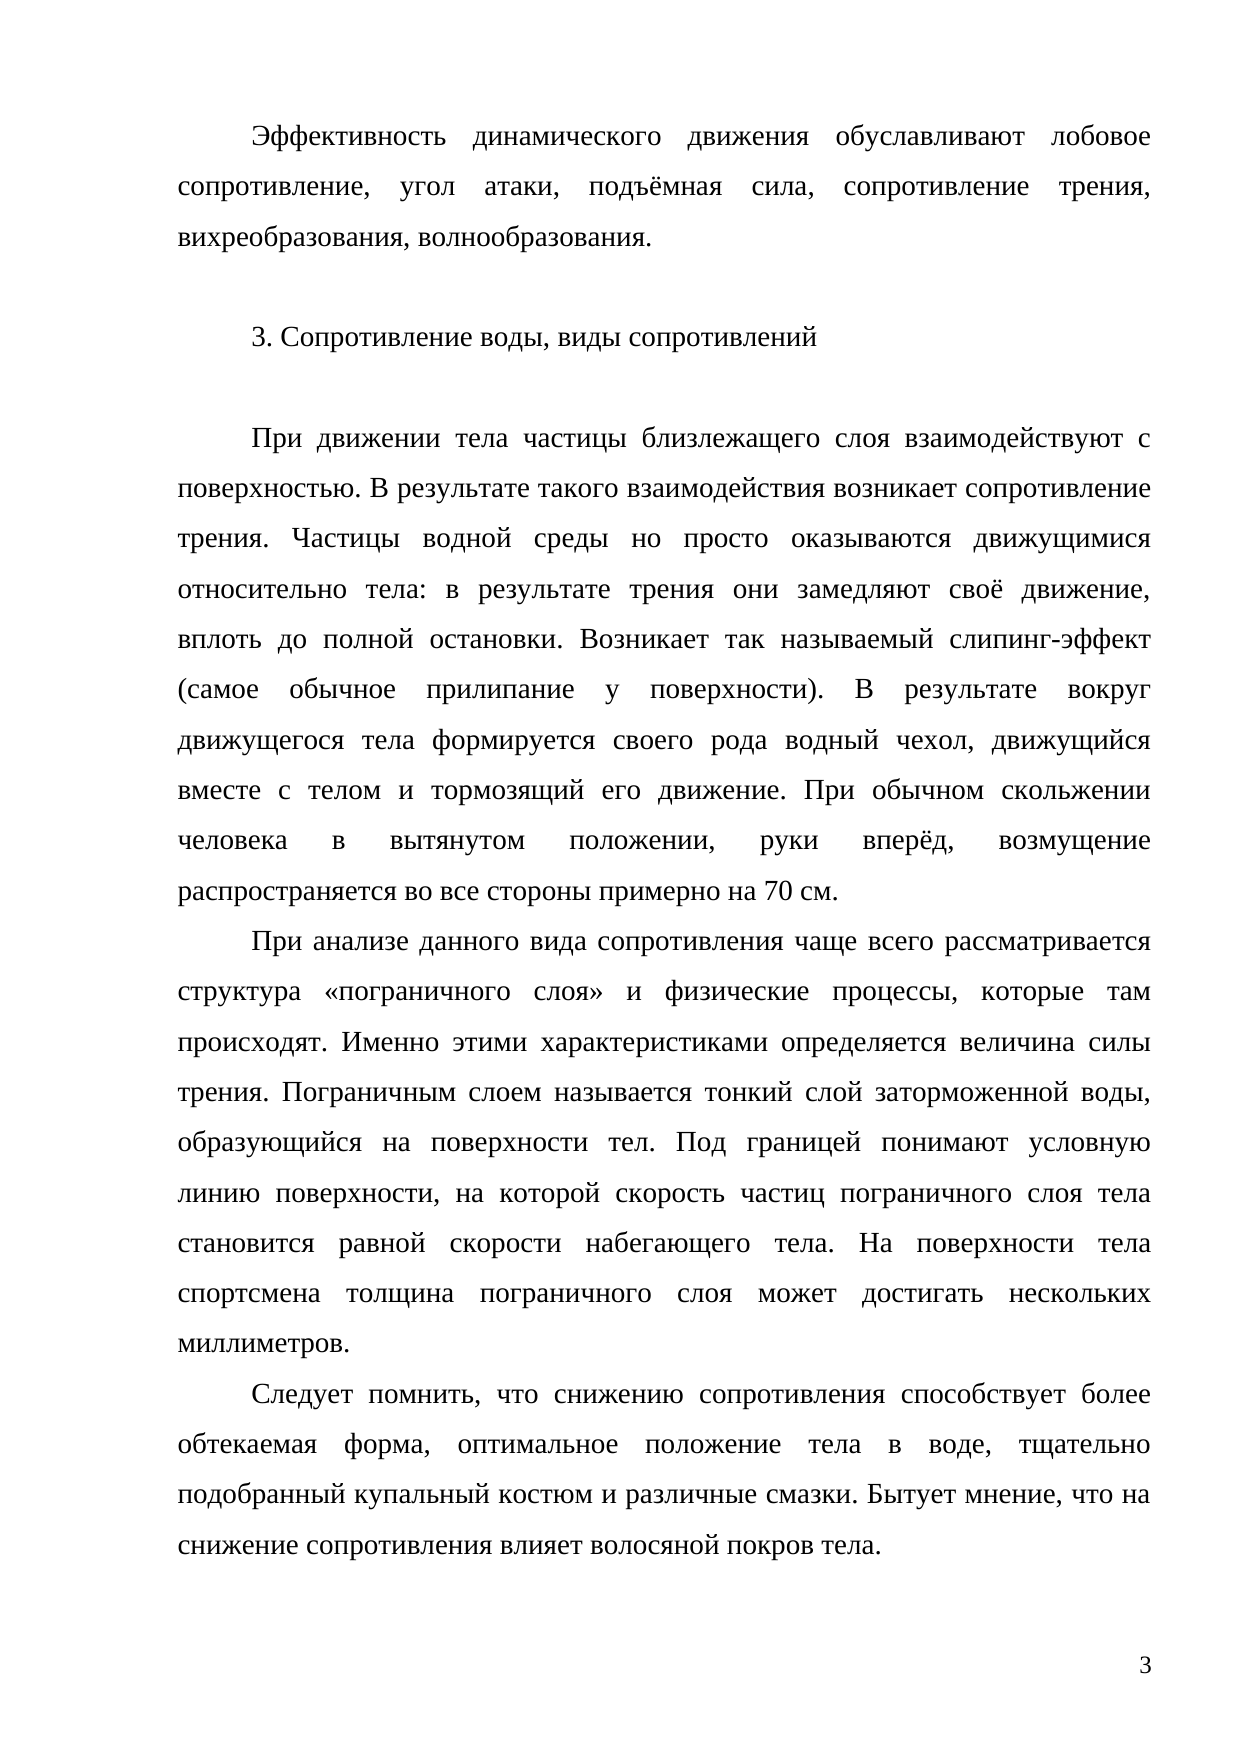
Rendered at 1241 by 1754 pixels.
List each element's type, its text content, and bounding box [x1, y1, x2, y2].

text Следует помнить, что снижению сопротивления способствует более обтекаемая форма, оптимальное положение тела в воде, тщательно подобранный купальный костюм и различные смазки. Бытует мнение, что на снижение сопротивления влияет волосяной покров тела. [177, 1376, 1152, 1560]
text Эффективность динамического движения обуславливают лобовое сопротивление, угол атаки, подъёмная сила, сопротивление трения, вихреобразования, волнообразования. [177, 118, 1152, 252]
text При анализе данного вида сопротивления чаще всего рассматривается структура «пограничного слоя» и физические процессы, которые там происходят. Именно этими характеристиками определяется величина силы трения. Пограничным слоем называется тонкий слой заторможенной воды, образующийся на поверхности тел. Под границей понимают условную линию поверхности, на которой скорость частиц пограничного слоя тела становится равной скорости набегающего тела. На поверхности тела спортсмена толщина пограничного слоя может достигать нескольких миллиметров. [177, 923, 1152, 1359]
text 3. Сопротивление воды, виды сопротивлений [177, 319, 1152, 353]
text При движении тела частицы близлежащего слоя взаимодействуют с поверхностью. В результате такого взаимодействия возникает сопротивление трения. Частицы водной среды но просто оказываются движущимися относительно тела: в результате трения они замедляют своё движение, вплоть до полной остановки. Возникает так называемый слипинг-эффект (самое обычное прилипание у поверхности). В результате вокруг движущегося тела формируется своего рода водный чехол, движущийся вместе с телом и тормозящий его движение. При обычном скольжении человека в вытянутом положении, руки вперёд, возмущение распространяется во все стороны примерно на . [177, 420, 1152, 906]
